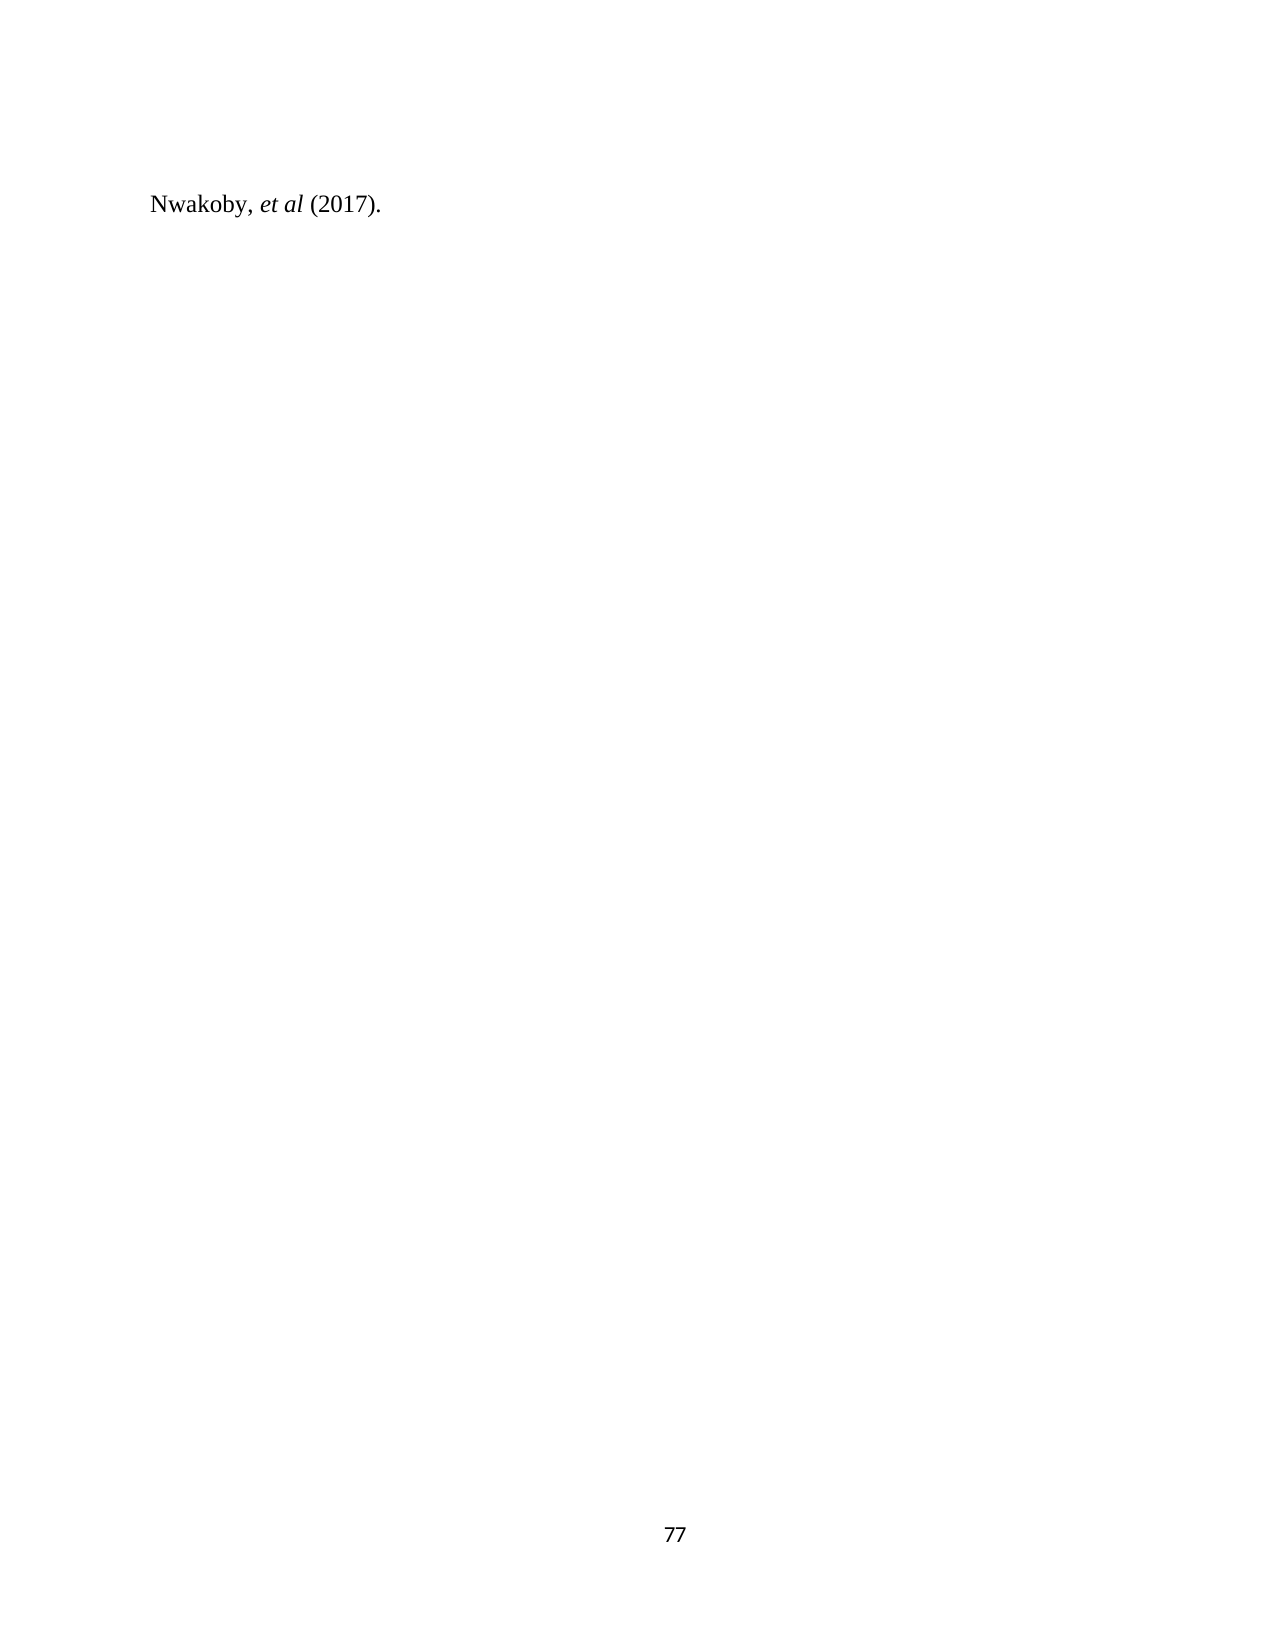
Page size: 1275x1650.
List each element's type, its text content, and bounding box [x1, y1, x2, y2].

text Nwakoby, et al (2017). [150, 189, 1275, 218]
